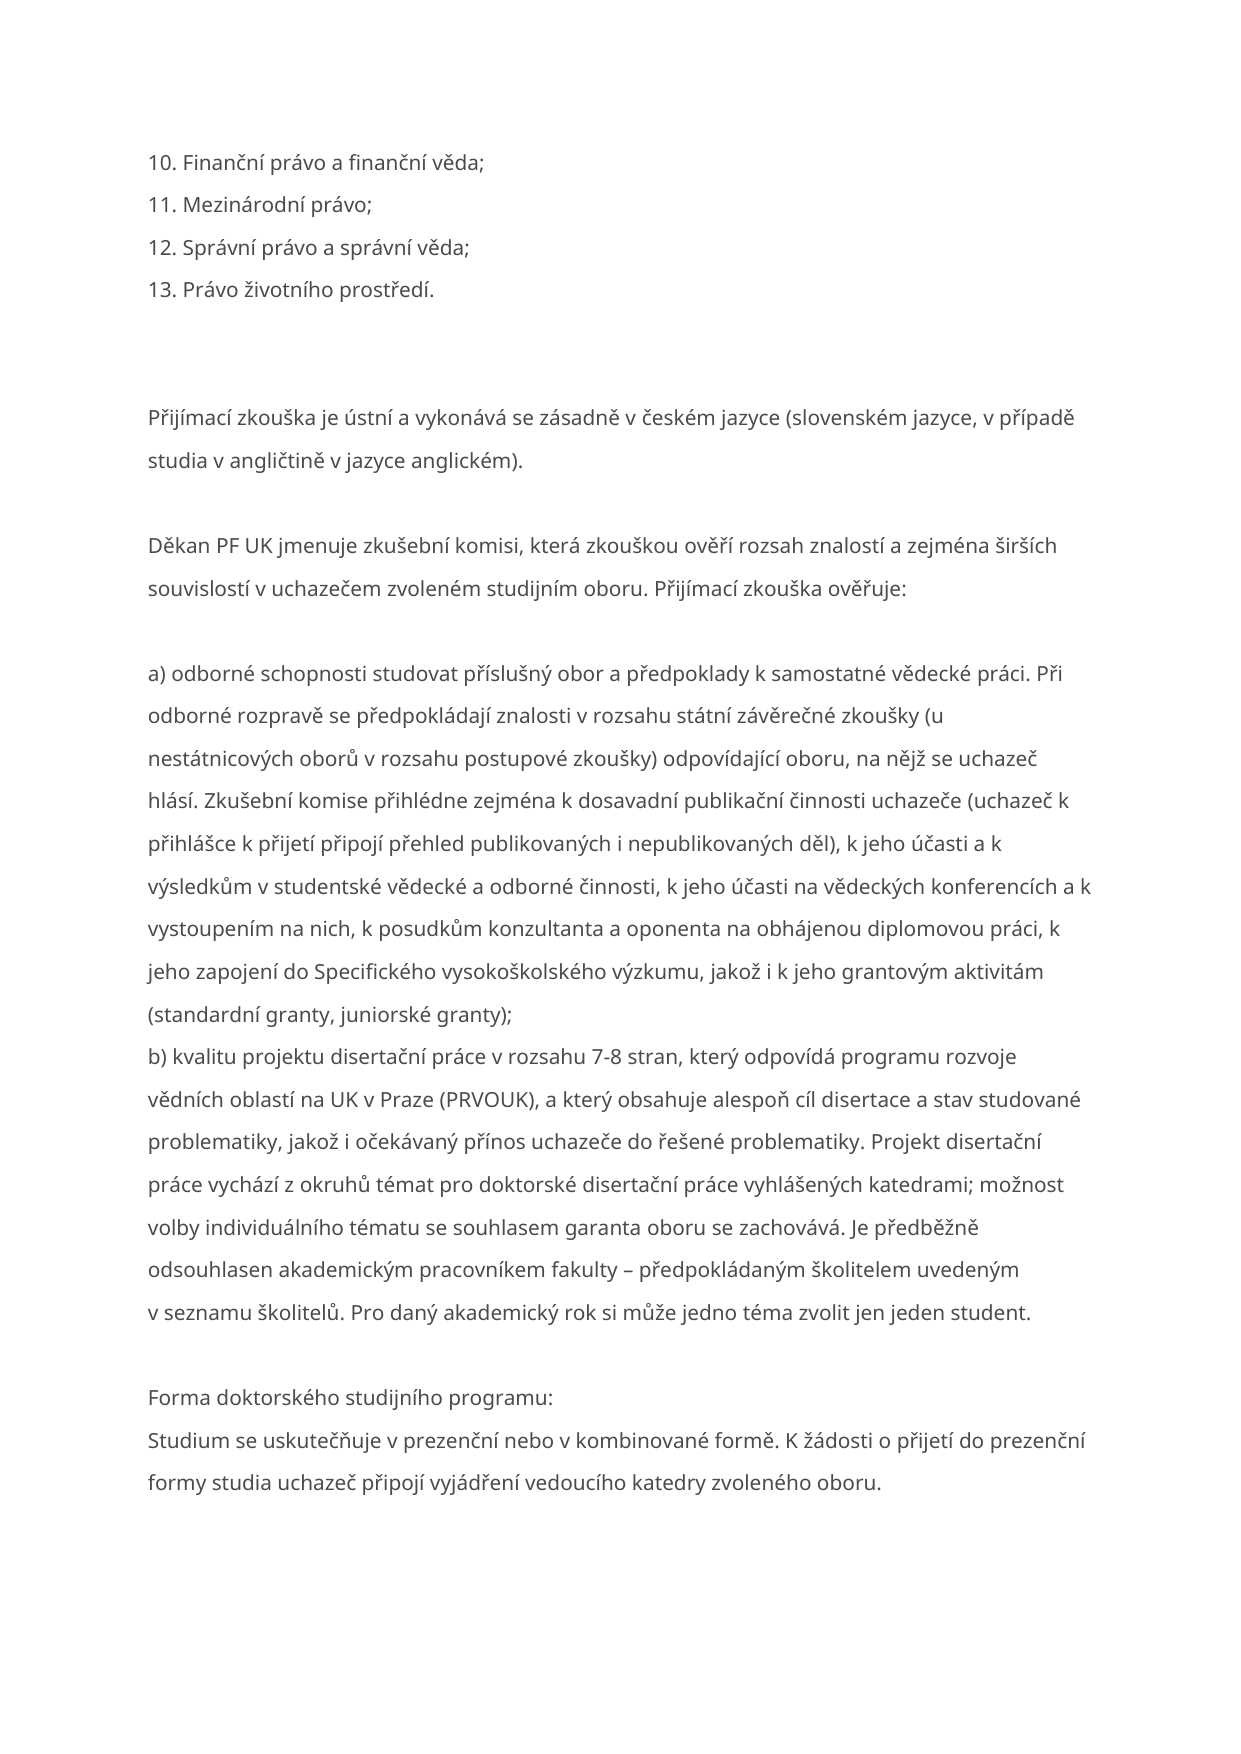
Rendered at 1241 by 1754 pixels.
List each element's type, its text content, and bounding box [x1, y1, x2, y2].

text Přijímací zkouška je ústní a vykonává se zásadně v českém jazyce (slovenském jazyce, v případě studia v angličtině v jazyce anglickém). [148, 403, 1093, 474]
text Forma doktorského studijního programu: [148, 1383, 1093, 1412]
text 12. Správní právo a správní věda; [148, 233, 1093, 261]
text Děkan PF UK jmenuje zkušební komisi, která zkouškou ověří rozsah znalostí a zejména širších souvislostí v uchazečem zvoleném studijním oboru. Přijímací zkouška ověřuje: [148, 531, 1093, 602]
text Studium se uskutečňuje v prezenční nebo v kombinované formě. K žádosti o přijetí do prezenční formy studia uchazeč připojí vyjádření vedoucího katedry zvoleného oboru. [148, 1426, 1093, 1497]
text a) odborné schopnosti studovat příslušný obor a předpoklady k samostatné vědecké práci. Při odborné rozpravě se předpokládají znalosti v rozsahu státní závěrečné zkoušky (u nestátnicových oborů v rozsahu postupové zkoušky) odpovídající oboru, na nějž se uchazeč hlásí. Zkušební komise přihlédne zejména k dosavadní publikační činnosti uchazeče (uchazeč k přihlášce k přijetí připojí přehled publikovaných i nepublikovaných děl), k jeho účasti a k výsledkům v studentské vědecké a odborné činnosti, k jeho účasti na vědeckých konferencích a k vystoupením na nich, k posudkům konzultanta a oponenta na obhájenou diplomovou práci, k jeho zapojení do Specifického vysokoškolského výzkumu, jakož i k jeho grantovým aktivitám (standardní granty, juniorské granty); [148, 659, 1093, 1028]
text 11. Mezinárodní právo; [148, 190, 1093, 219]
text 13. Právo životního prostředí. [148, 275, 1093, 304]
text b) kvalitu projektu disertační práce v rozsahu 7-8 stran, který odpovídá programu rozvoje vědních oblastí na UK v Praze (PRVOUK), a který obsahuje alespoň cíl disertace a stav studované problematiky, jakož i očekávaný přínos uchazeče do řešené problematiky. Projekt disertační práce vychází z okruhů témat pro doktorské disertační práce vyhlášených katedrami; možnost volby individuálního tématu se souhlasem garanta oboru se zachovává. Je předběžně odsouhlasen akademickým pracovníkem fakulty – předpokládaným školitelem uvedeným v seznamu školitelů. Pro daný akademický rok si může jedno téma zvolit jen jeden student. [148, 1042, 1093, 1326]
text 10. Finanční právo a finanční věda; [148, 148, 1093, 176]
